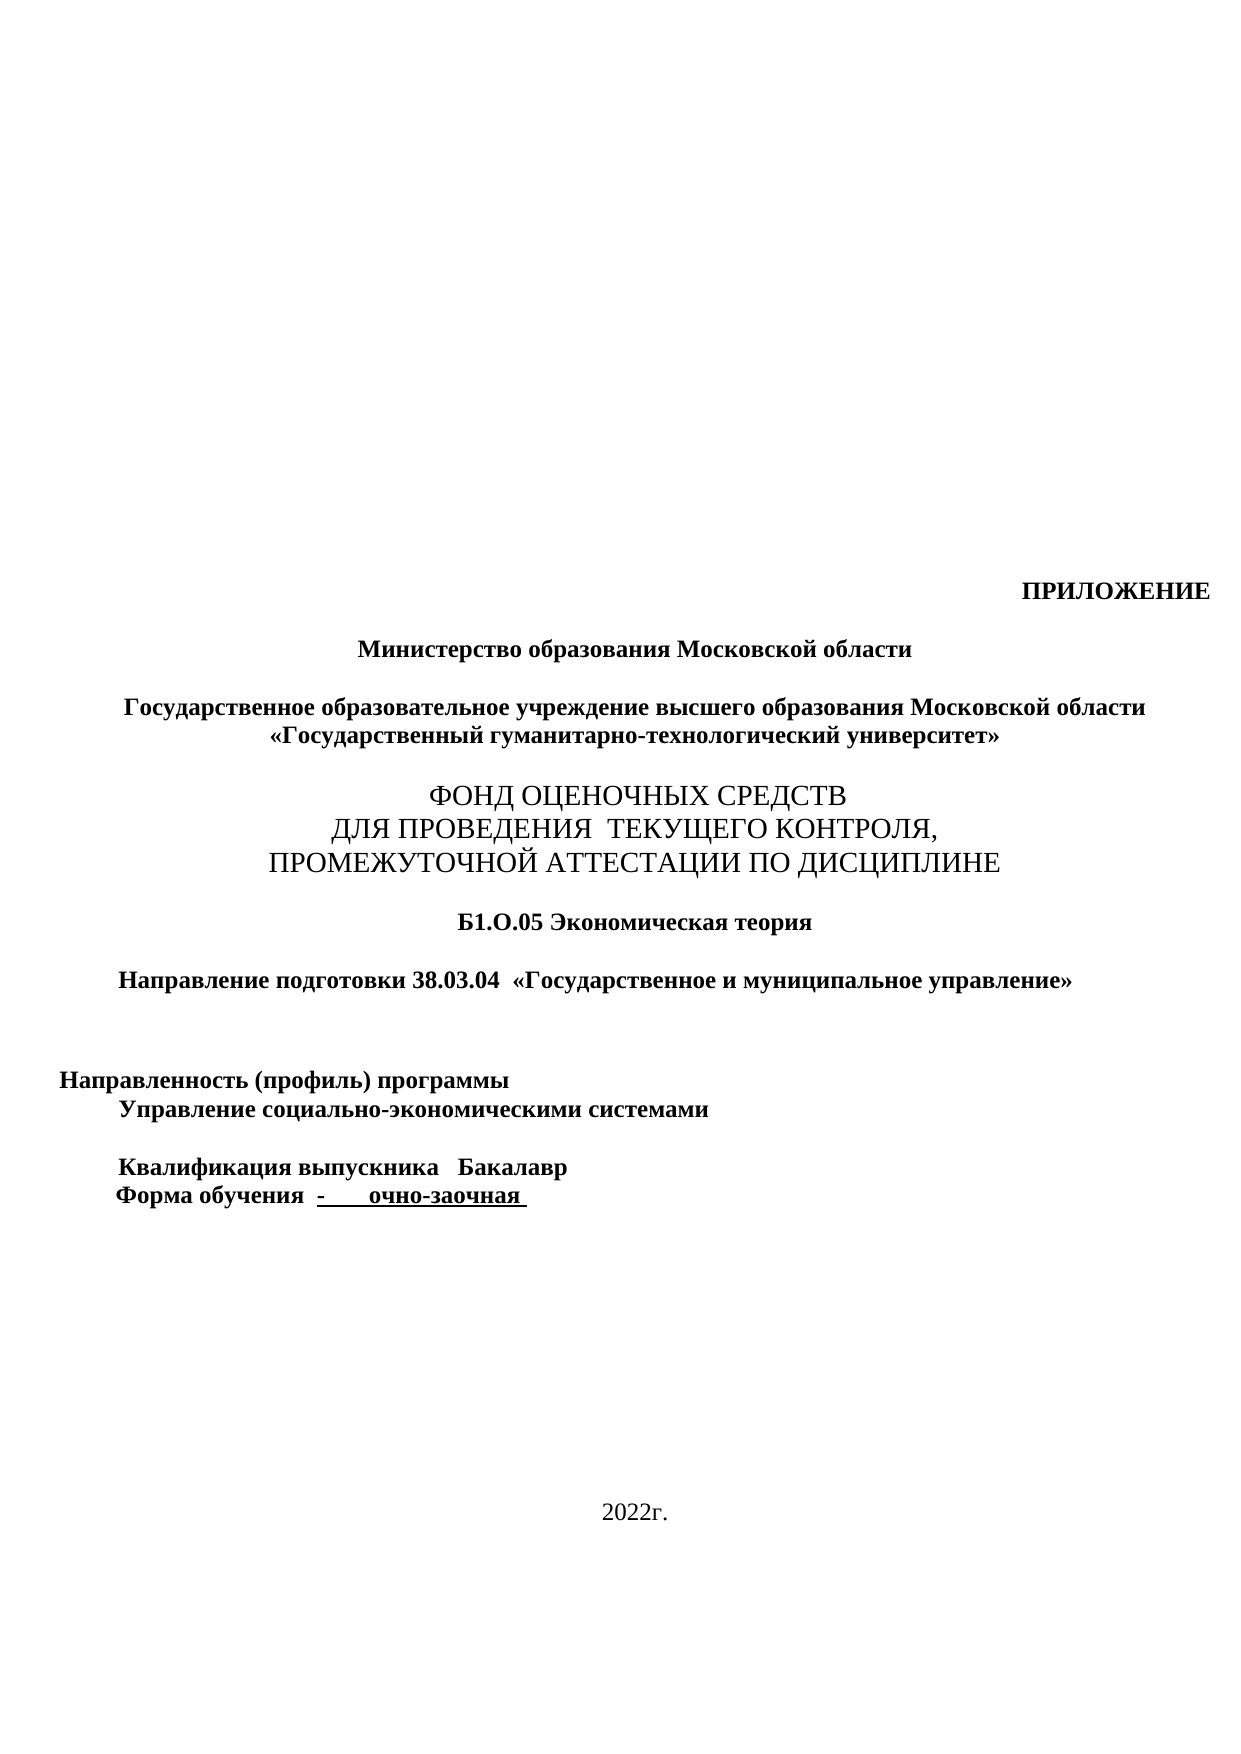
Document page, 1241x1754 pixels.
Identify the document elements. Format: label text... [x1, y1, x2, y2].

text Квалификация выпускника Бакалавр [59, 1152, 1211, 1180]
text Форма обучения - очно-заочная [59, 1180, 1211, 1209]
text Министерство образования Московской области [59, 634, 1211, 662]
text Направление подготовки 38.03.04 «Государственное и муниципальное управление» [59, 965, 1211, 993]
text ПРИЛОЖЕНИЕ [59, 576, 1211, 604]
text ДЛЯ ПРОВЕДЕНИЯ ТЕКУЩЕГО КОНТРОЛЯ, [59, 811, 1211, 845]
text ПРОМЕЖУТОЧНОЙ АТТЕСТАЦИИ ПО ДИСЦИПЛИНЕ [59, 845, 1211, 878]
text ФОНД ОЦЕНОЧНЫХ СРЕДСТВ [59, 778, 1211, 811]
text 2022г. [59, 1497, 1211, 1525]
text Государственное образовательное учреждение высшего образования Московской области «Государственный гуманитарно-технологический университет» [59, 692, 1211, 749]
text Управление социально-экономическими системами [59, 1094, 1211, 1123]
text Направленность (профиль) программы [59, 1065, 1211, 1094]
text Б1.О.05 Экономическая теория [59, 907, 1211, 936]
